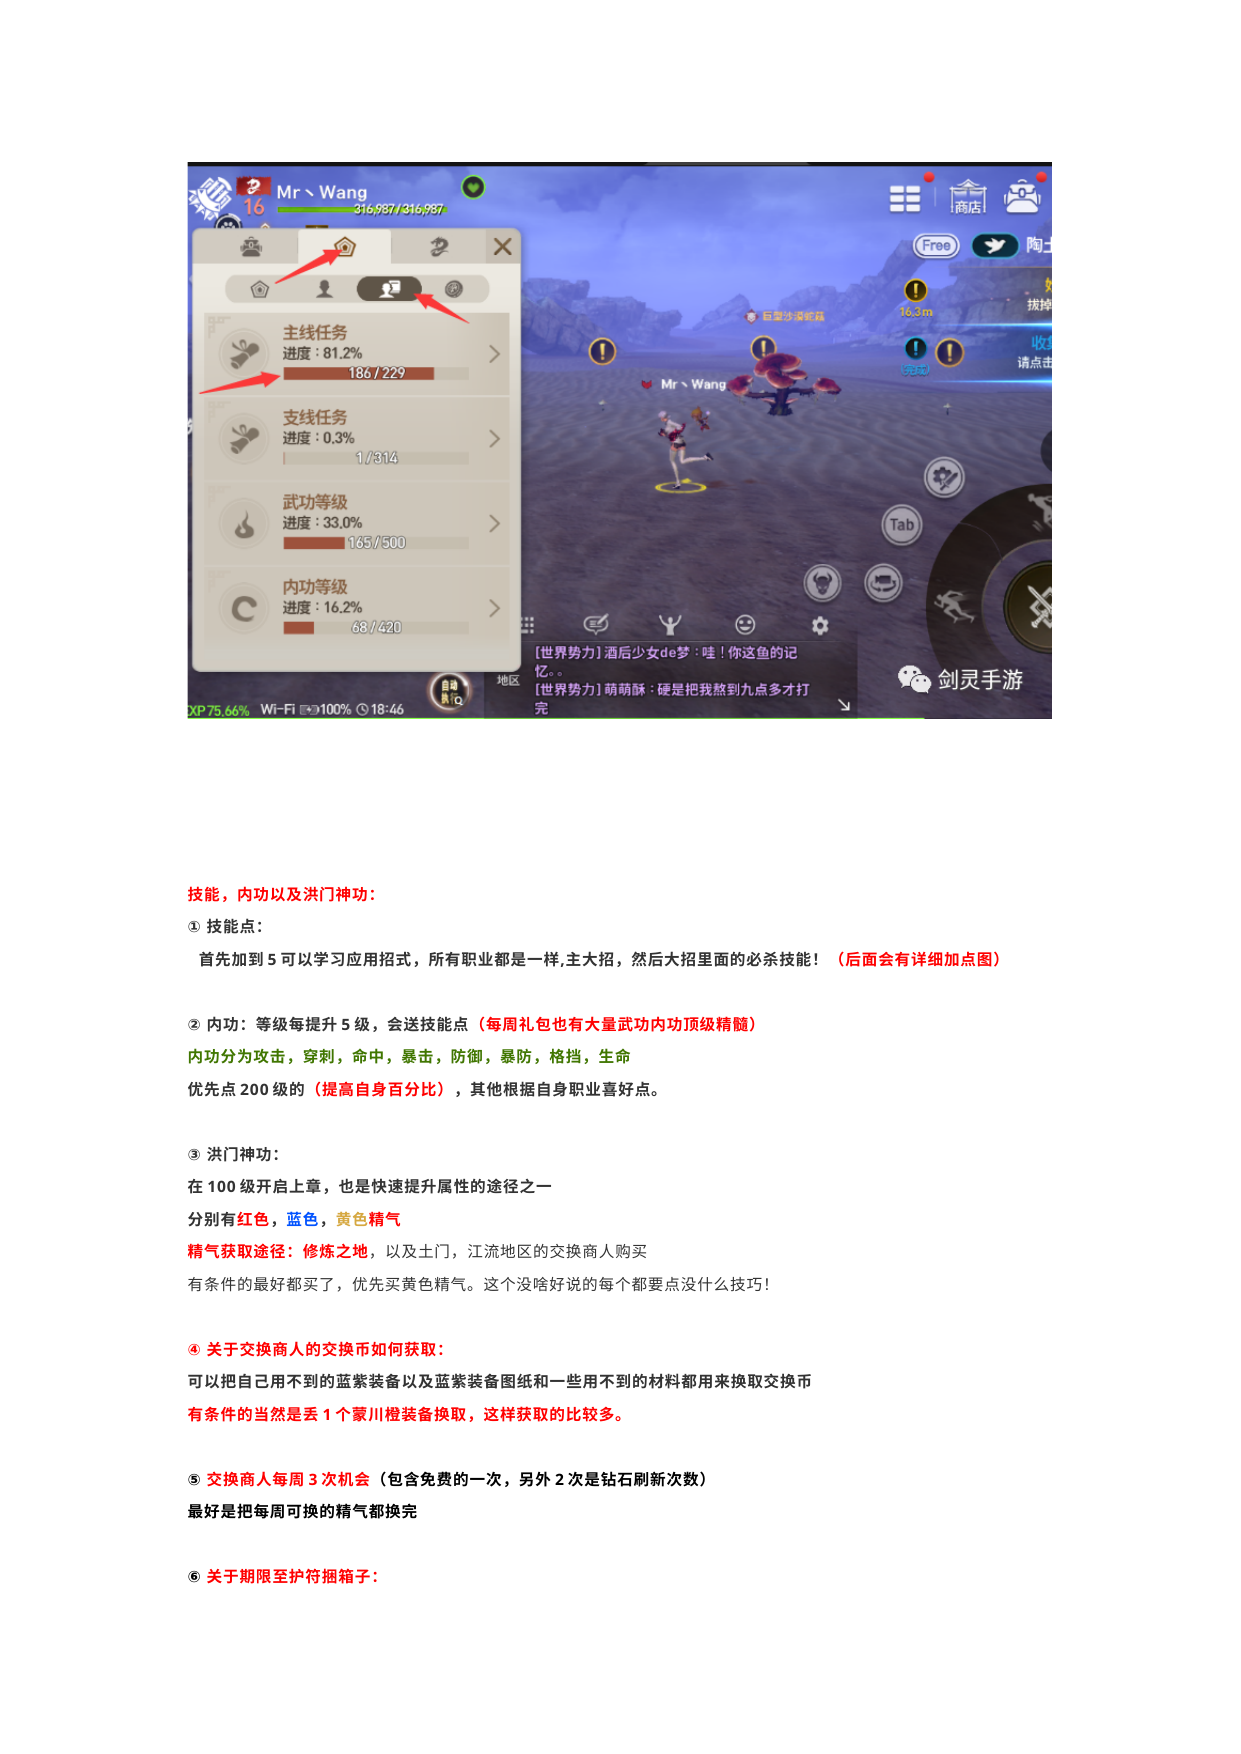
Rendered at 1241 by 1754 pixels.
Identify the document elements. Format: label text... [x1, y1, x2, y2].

text 有条件的当然是丢1个蒙川橙装备换取，这样获取的比较多。 [187, 1397, 1053, 1429]
text 首先加到5可以学习应用招式，所有职业都是一样,主大招，然后大招里面的必杀技能！（后面会有详细加点图） [198, 942, 1053, 974]
text 可以把自己用不到的蓝紫装备以及蓝紫装备图纸和一些用不到的材料都用来换取交换币 [187, 1364, 1053, 1397]
text ⑤ 交换商人每周3次机会（包含免费的一次，另外2次是钻石刷新次数） [187, 1462, 1053, 1494]
text 在100级开启上章，也是快速提升属性的途径之一 [187, 1169, 1053, 1202]
text 优先点200级的（提高自身百分比），其他根据自身职业喜好点。 [187, 1072, 1053, 1104]
text 技能，内功以及洪门神功： [187, 877, 1053, 909]
text 最好是把每周可换的精气都换完 [187, 1494, 1053, 1527]
text ⑥ 关于期限至护符捆箱子： [187, 1559, 1053, 1592]
text ② 内功：等级每提升5级，会送技能点（每周礼包也有大量武功内功顶级精髓） [187, 1007, 1053, 1039]
text 精气获取途径：修炼之地，以及土门，江流地区的交换商人购买 [187, 1234, 1053, 1267]
picture [187, 162, 1052, 719]
text 有条件的最好都买了，优先买黄色精气。这个没啥好说的每个都要点没什么技巧！ [187, 1267, 1053, 1299]
text ③ 洪门神功： [187, 1137, 1053, 1169]
text 内功分为攻击，穿刺，命中，暴击，防御，暴防，格挡，生命 [187, 1039, 1053, 1072]
text ④ 关于交换商人的交换币如何获取： [187, 1332, 1053, 1364]
text ① 技能点： [187, 909, 1053, 942]
text 分别有红色，蓝色，黄色精气 [187, 1202, 1053, 1234]
